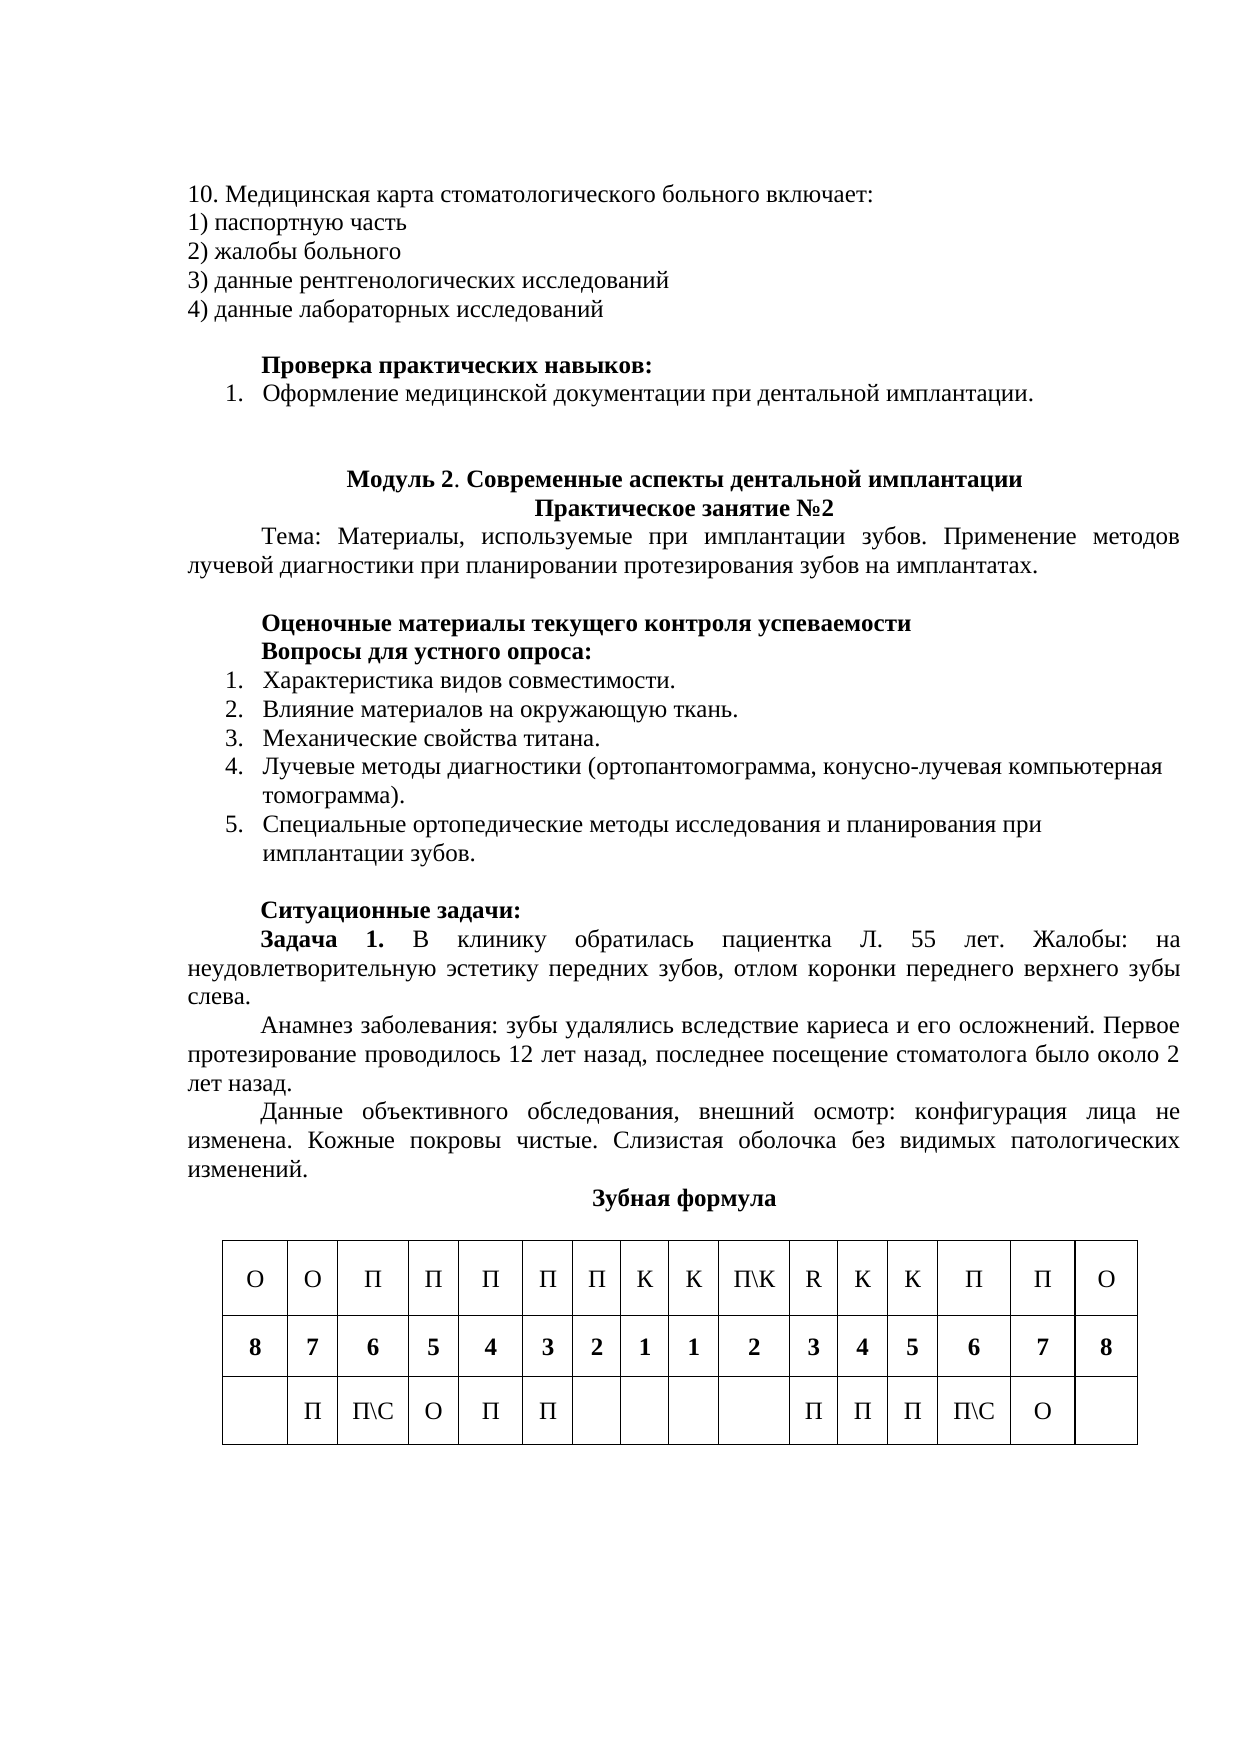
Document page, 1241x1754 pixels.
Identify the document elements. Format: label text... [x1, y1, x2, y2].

table_header П [523, 1241, 572, 1315]
table_cell 3 [790, 1316, 837, 1376]
table_header К [621, 1241, 668, 1315]
text Задача 1. В клинику обратилась пациентка Л. 55 лет. Жалобы: на неудовлетворительную эстетику передних зубов, отлом коронки переднего верхнего зубы слева. [187, 924, 1181, 1010]
table_cell 8 [1076, 1316, 1137, 1376]
table_cell П [838, 1377, 887, 1444]
table_cell 8 [223, 1316, 287, 1376]
table_header О [288, 1241, 337, 1315]
table_header К [838, 1241, 887, 1315]
table_cell П [288, 1377, 337, 1444]
text 2) жалобы больного [187, 236, 1181, 265]
table_cell 6 [338, 1316, 408, 1376]
table_cell [1076, 1377, 1137, 1444]
table_cell 4 [838, 1316, 887, 1376]
table_cell 7 [288, 1316, 337, 1376]
list Характеристика видов совместимости. [225, 665, 1181, 694]
table_header П [938, 1241, 1010, 1315]
list Оформление медицинской документации при дентальной имплантации. [225, 378, 1181, 407]
text Ситуационные задачи: [225, 895, 1181, 924]
table_cell П [790, 1377, 837, 1444]
table_cell [223, 1377, 287, 1444]
table_cell 2 [719, 1316, 789, 1376]
list Влияние материалов на окружающую ткань. [225, 694, 1181, 723]
table_header О [1076, 1241, 1137, 1315]
table_header П [409, 1241, 458, 1315]
table_cell [573, 1377, 620, 1444]
table_cell [669, 1377, 718, 1444]
table_cell [719, 1377, 789, 1444]
text Тема: Материалы, используемые при имплантации зубов. Применение методов лучевой диагностики при планировании протезирования зубов на имплантатах. [187, 521, 1181, 579]
text 3) данные рентгенологических исследований [187, 265, 1181, 294]
table_cell П [888, 1377, 937, 1444]
text Вопросы для устного опроса: [187, 636, 1181, 665]
table_cell О [1011, 1377, 1074, 1444]
text Анамнез заболевания: зубы удалялись вследствие кариеса и его осложнений. Первое протезирование проводилось 12 лет назад, последнее посещение стоматолога было около 2 лет назад. [187, 1010, 1181, 1096]
table_header К [669, 1241, 718, 1315]
table_cell П [523, 1377, 572, 1444]
table_cell П [459, 1377, 522, 1444]
table_cell 3 [523, 1316, 572, 1376]
text Проверка практических навыков: [187, 350, 1181, 378]
text 1) паспортную часть [187, 207, 1181, 236]
table_header П\К [719, 1241, 789, 1315]
text 4) данные лабораторных исследований [187, 294, 1181, 322]
table_cell 2 [573, 1316, 620, 1376]
table_header П [338, 1241, 408, 1315]
table_cell 4 [459, 1316, 522, 1376]
table_cell 1 [621, 1316, 668, 1376]
table_cell 7 [1011, 1316, 1074, 1376]
text Модуль 2. Современные аспекты дентальной имплантации [187, 464, 1181, 493]
table_cell 1 [669, 1316, 718, 1376]
list Механические свойства титана. [225, 723, 1181, 751]
text 10. Медицинская карта стоматологического больного включает: [187, 179, 1181, 207]
table_cell 5 [409, 1316, 458, 1376]
table_header П [573, 1241, 620, 1315]
table_cell 6 [938, 1316, 1010, 1376]
text Практическое занятие №2 [187, 493, 1181, 521]
list Специальные ортопедические методы исследования и планирования при имплантации зубов. [225, 809, 1181, 866]
table_header П [459, 1241, 522, 1315]
text Данные объективного обследования, внешний осмотр: конфигурация лица не изменена. Кожные покровы чистые. Слизистая оболочка без видимых патологических изменений. [187, 1096, 1181, 1183]
table_header П [1011, 1241, 1074, 1315]
text Оценочные материалы текущего контроля успеваемости [187, 608, 1181, 636]
table_header R [790, 1241, 837, 1315]
table_cell 5 [888, 1316, 937, 1376]
table_cell П\С [338, 1377, 408, 1444]
table_cell [621, 1377, 668, 1444]
table_cell П\С [938, 1377, 1010, 1444]
table_cell О [409, 1377, 458, 1444]
list Лучевые методы диагностики (ортопантомограмма, конусно-лучевая компьютерная томограмма). [225, 751, 1181, 809]
text Зубная формула [187, 1183, 1181, 1211]
table_header К [888, 1241, 937, 1315]
table_header О [223, 1241, 287, 1315]
